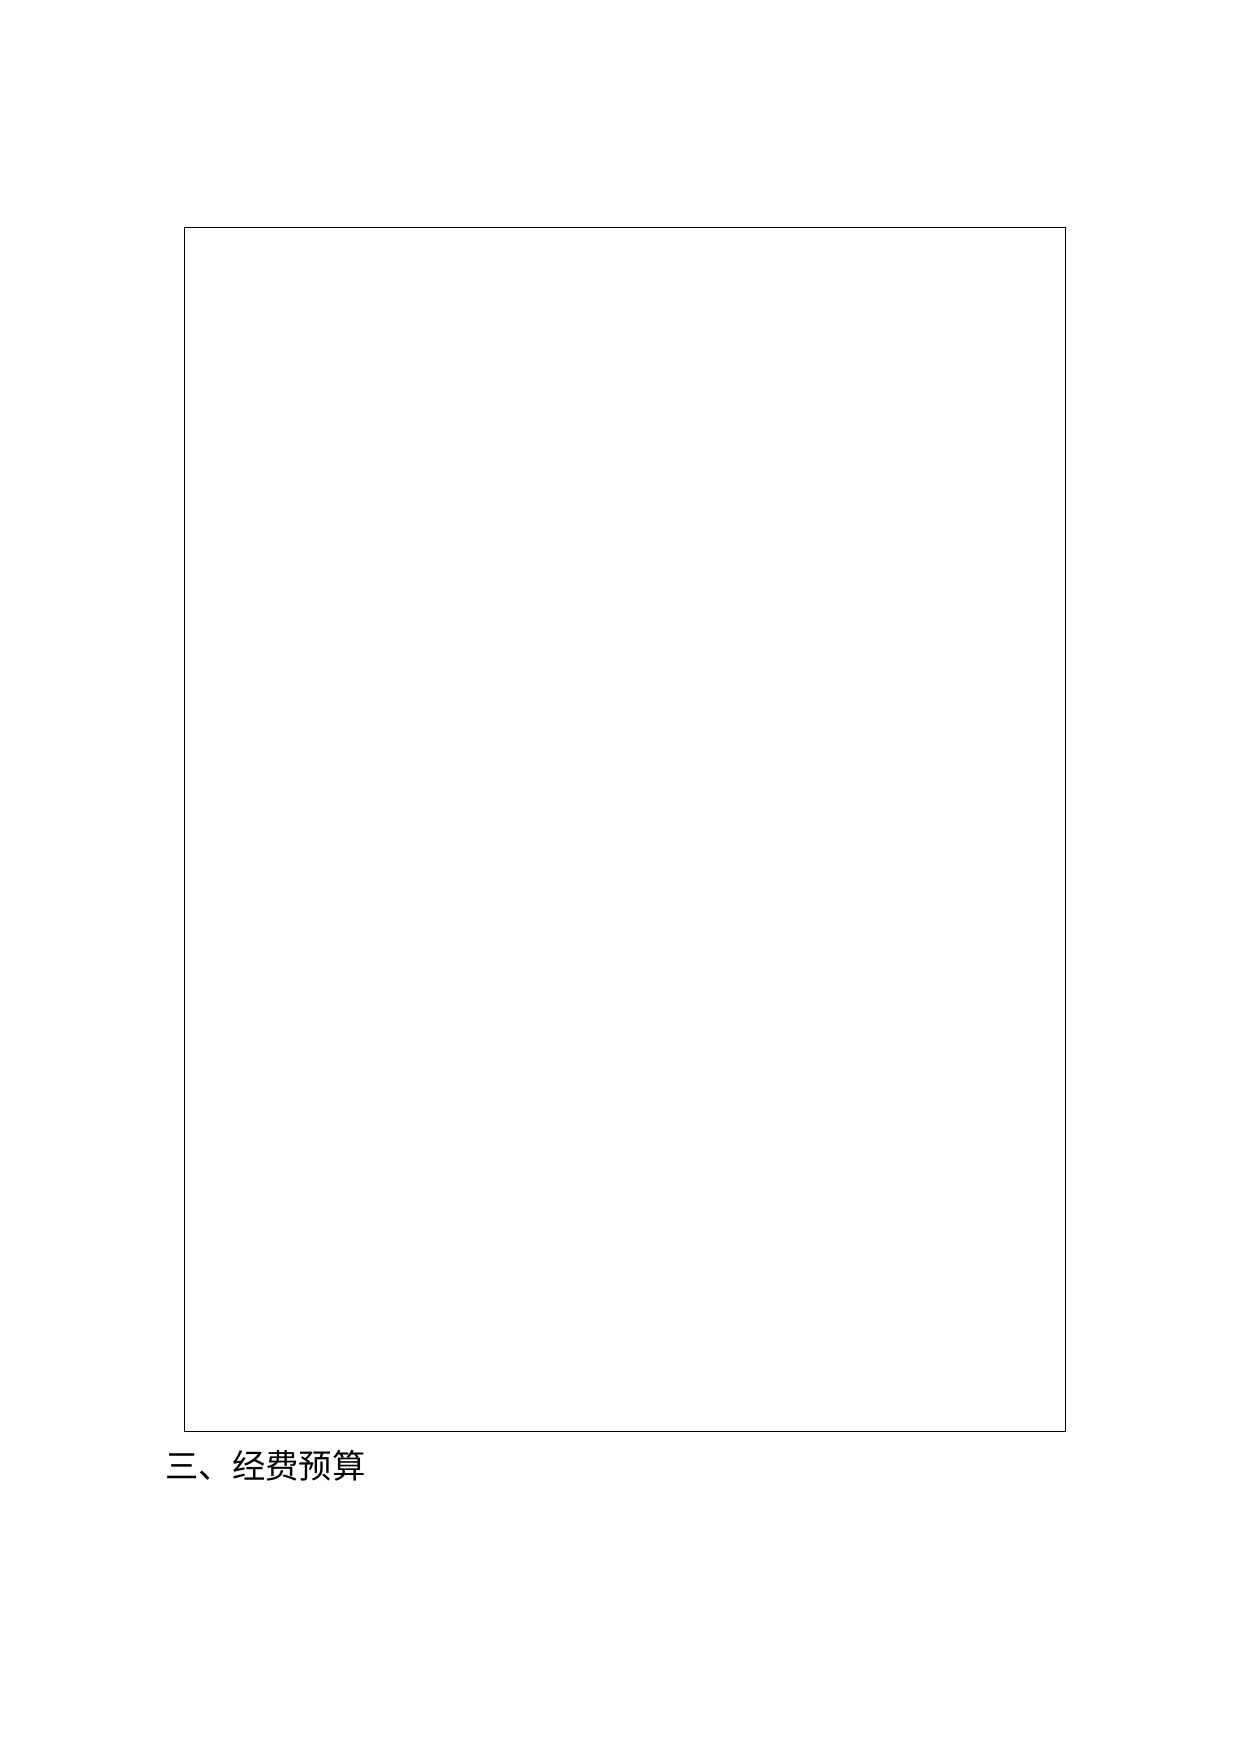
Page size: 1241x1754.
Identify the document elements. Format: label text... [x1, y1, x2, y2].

text 三、经费预算 [165, 1432, 1075, 1497]
table_cell [185, 228, 1065, 1431]
